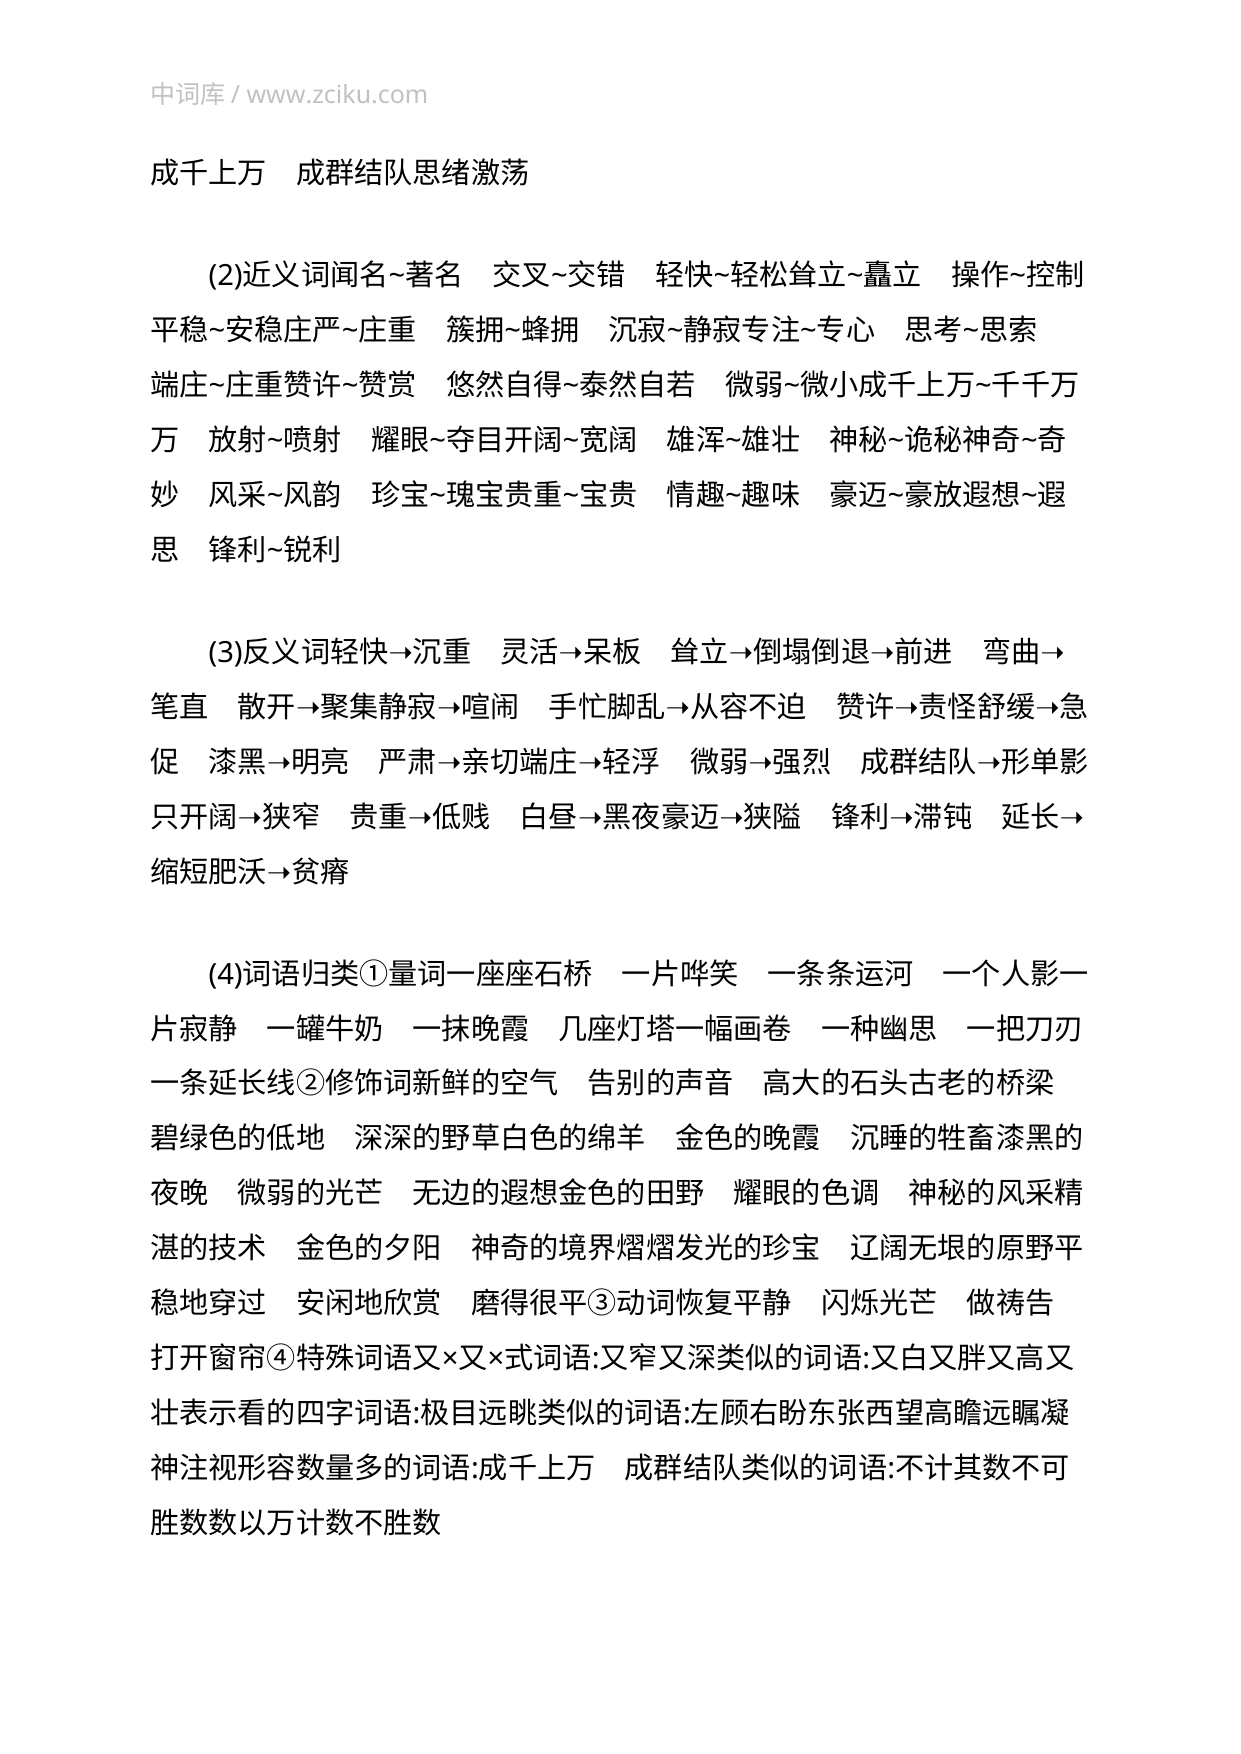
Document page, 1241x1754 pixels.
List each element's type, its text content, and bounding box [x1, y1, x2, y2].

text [150, 150, 1090, 192]
text (3)反义词轻快➝沉重 灵活➝呆板 耸立➝倒塌倒退➝前进 弯曲➝笔直 散开➝聚集静寂➝喧闹 手忙脚乱➝从容不迫 赞许➝责怪舒缓➝急促 漆黑➝明亮 严肃➝亲切端庄➝轻浮 微弱➝强烈 成群结队➝形单影只开阔➝狭窄 贵重➝低贱 白昼➝黑夜豪迈➝狭隘 锋利➝滞钝 延长➝缩短肥沃➝贫瘠 [150, 629, 1090, 891]
text (2)近义词闻名~著名 交叉~交错 轻快~轻松耸立~矗立 操作~控制 平稳~安稳庄严~庄重 簇拥~蜂拥 沉寂~静寂专注~专心 思考~思索 端庄~庄重赞许~赞赏 悠然自得~泰然自若 微弱~微小成千上万~千千万万 放射~喷射 耀眼~夺目开阔~宽阔 雄浑~雄壮 神秘~诡秘神奇~奇妙 风采~风韵 珍宝~瑰宝贵重~宝贵 情趣~趣味 豪迈~豪放遐想~遐思 锋利~锐利 [150, 252, 1090, 569]
text (4)词语归类①量词一座座石桥 一片哗笑 一条条运河 一个人影一片寂静 一罐牛奶 一抹晚霞 几座灯塔一幅画卷 一种幽思 一把刀刃 一条延长线②修饰词新鲜的空气 告别的声音 高大的石头古老的桥梁 碧绿色的低地 深深的野草白色的绵羊 金色的晚霞 沉睡的牲畜漆黑的夜晚 微弱的光芒 无边的遐想金色的田野 耀眼的色调 神秘的风采精湛的技术 金色的夕阳 神奇的境界熠熠发光的珍宝 辽阔无垠的原野平稳地穿过 安闲地欣赏 磨得很平③动词恢复平静 闪烁光芒 做祷告 打开窗帘④特殊词语又×又×式词语:又窄又深类似的词语:又白又胖又高又壮表示看的四字词语:极目远眺类似的词语:左顾右盼东张西望高瞻远瞩凝神注视形容数量多的词语:成千上万 成群结队类似的词语:不计其数不可胜数数以万计数不胜数 [150, 950, 1090, 1542]
